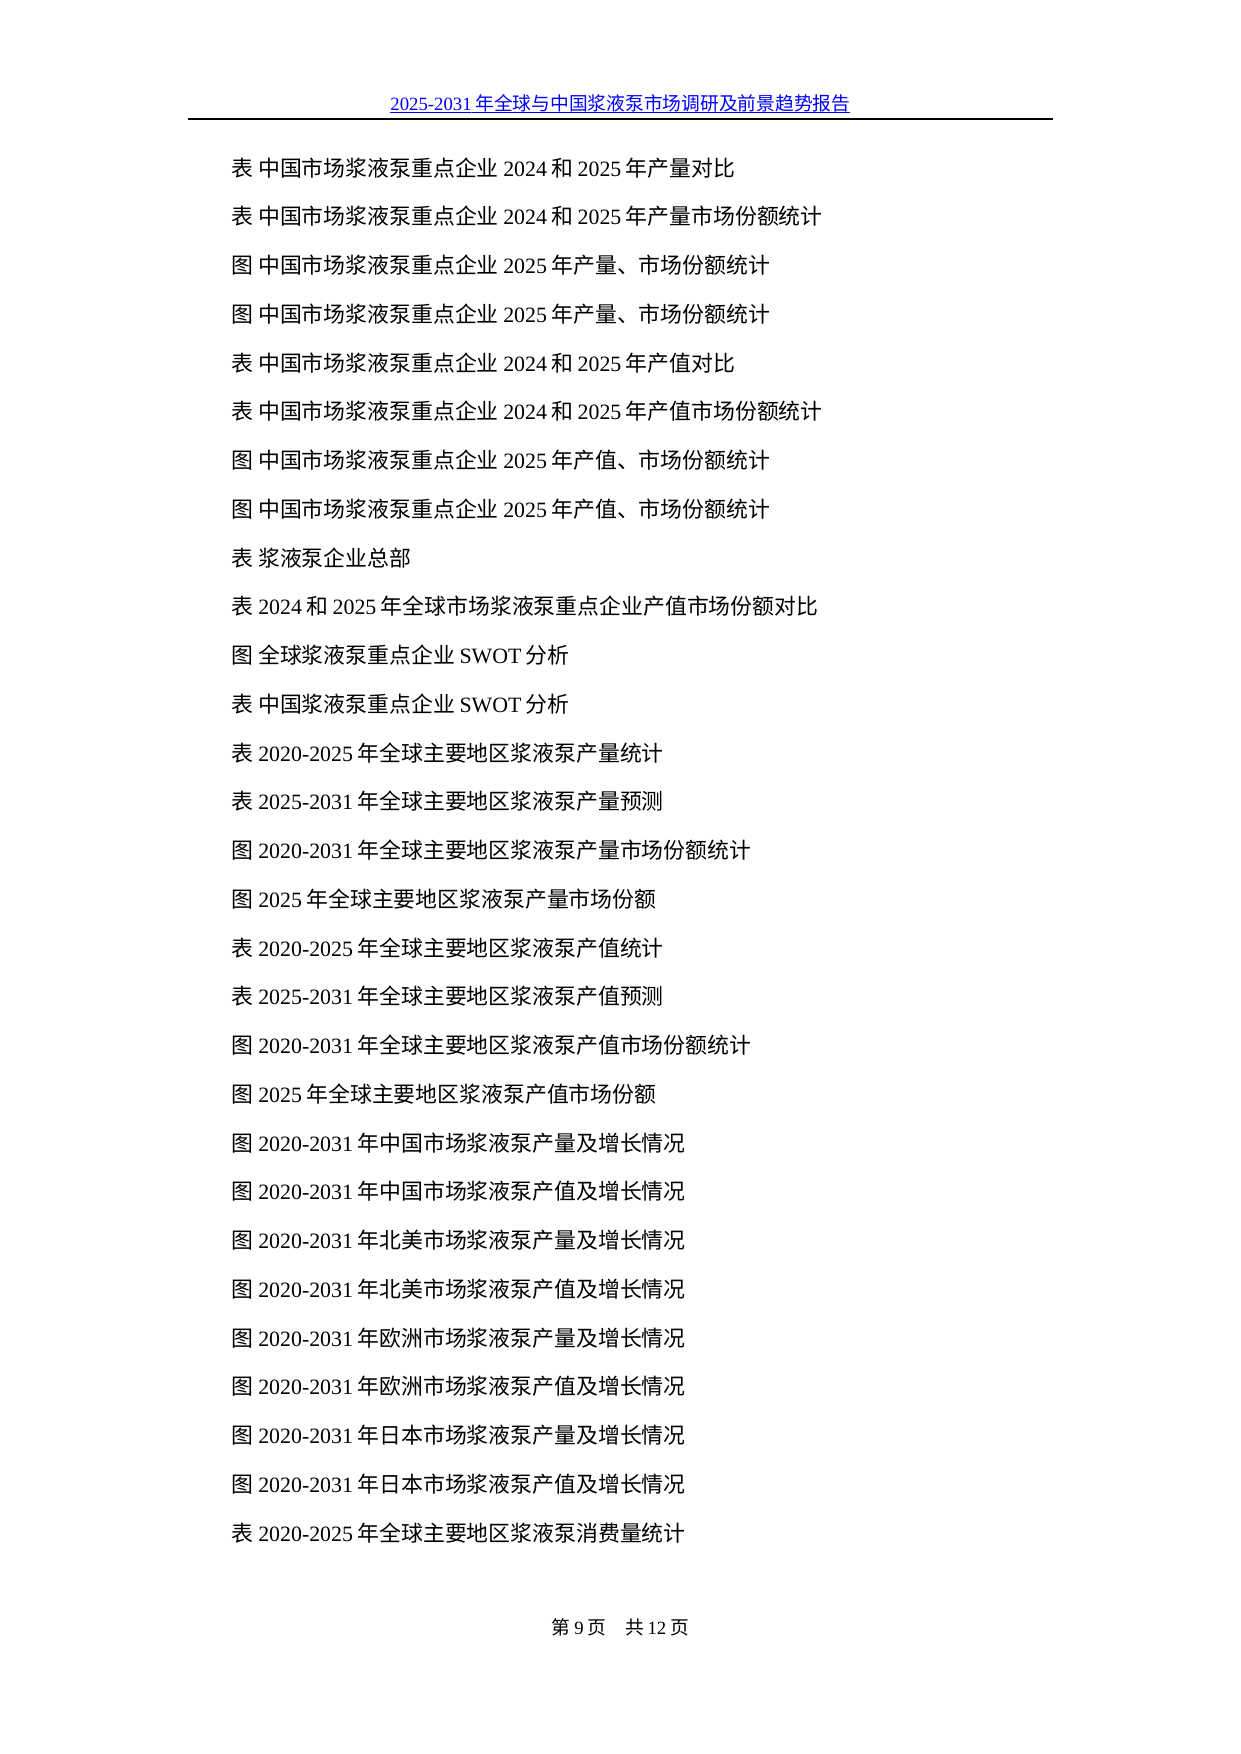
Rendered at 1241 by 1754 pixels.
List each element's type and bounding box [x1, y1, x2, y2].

text [187, 150, 1053, 1548]
